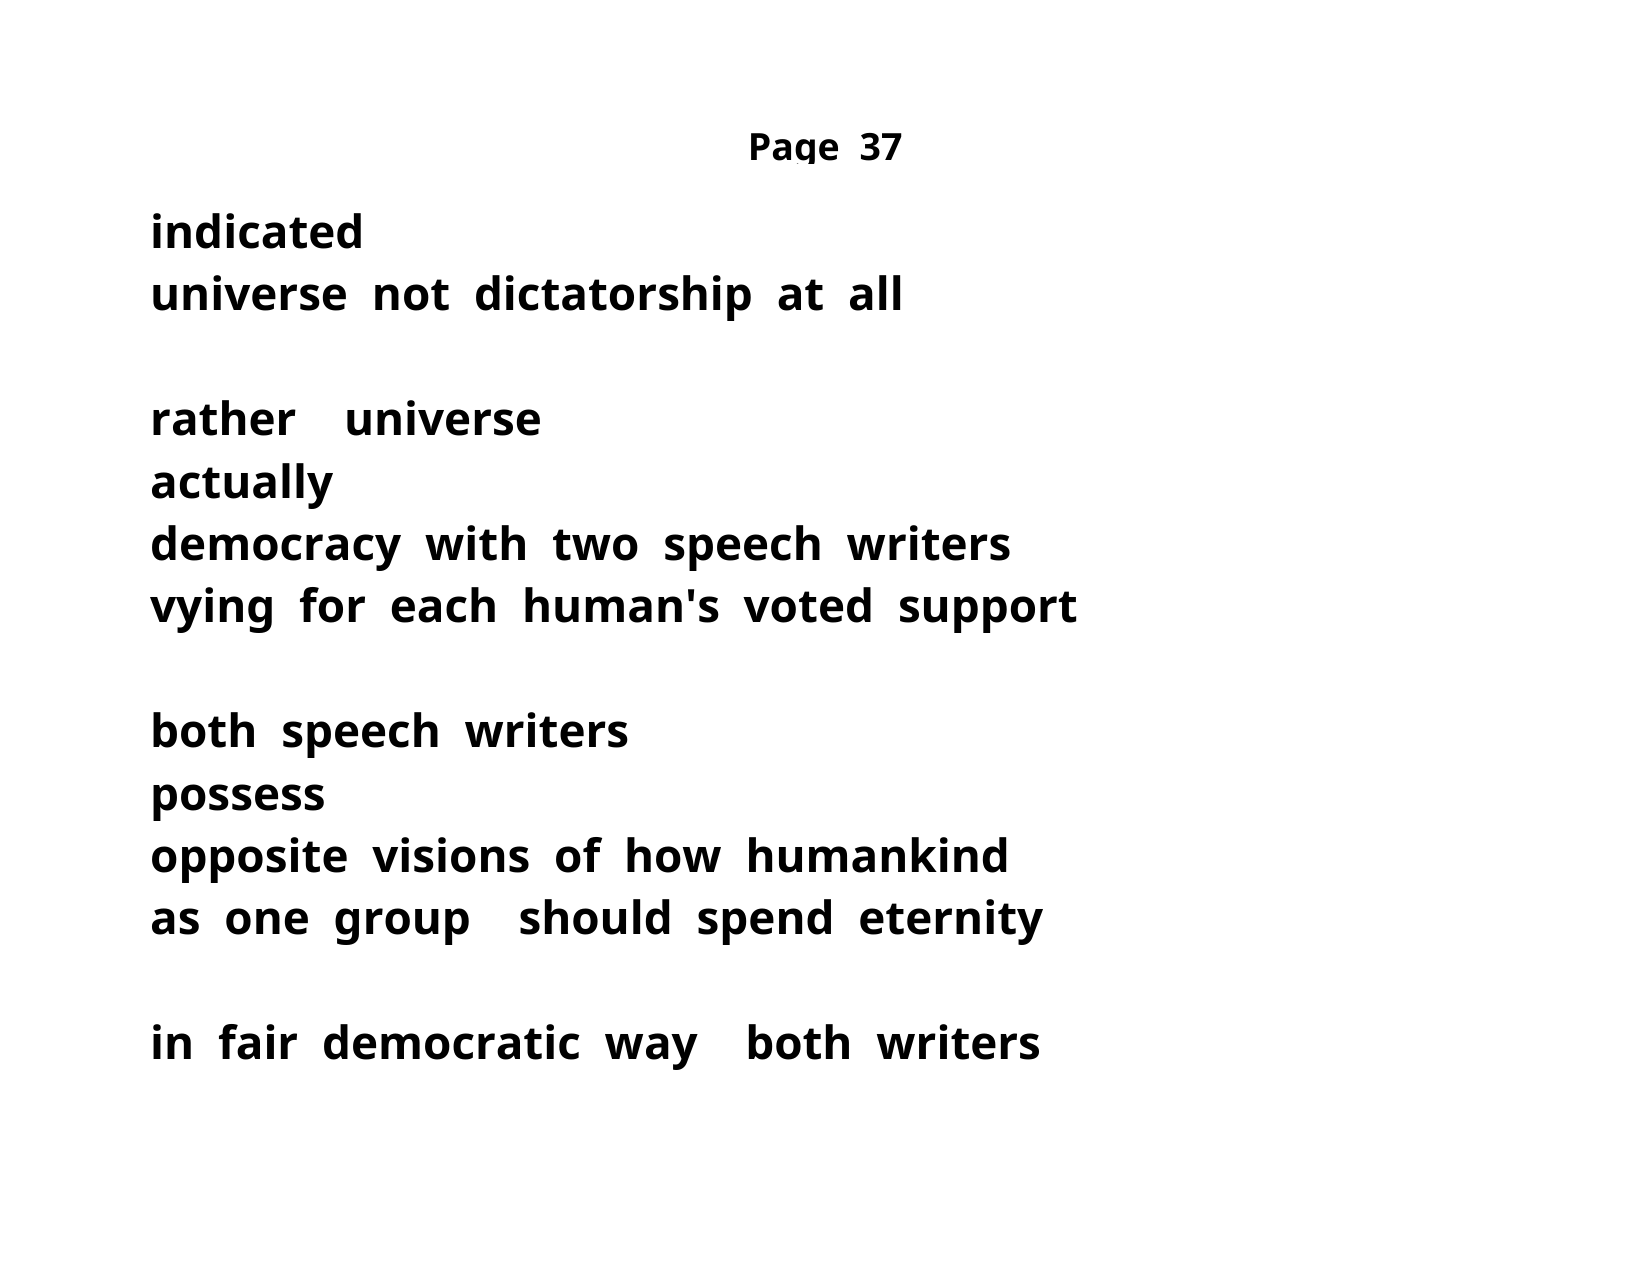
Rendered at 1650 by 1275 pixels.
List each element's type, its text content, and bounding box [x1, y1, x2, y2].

text opposite visions of how humankind [150, 823, 1500, 886]
text democracy with two speech writers [150, 511, 1500, 574]
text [150, 199, 1500, 262]
text in fair democratic way both writers [150, 1011, 1500, 1073]
text vying for each human's voted support [150, 574, 1500, 636]
text universe not dictatorship at all [150, 262, 1500, 324]
text possess [150, 761, 1500, 823]
text as one group should spend eternity [150, 886, 1500, 948]
text rather universe [150, 387, 1500, 449]
text actually [150, 449, 1500, 511]
text both speech writers [150, 699, 1500, 761]
